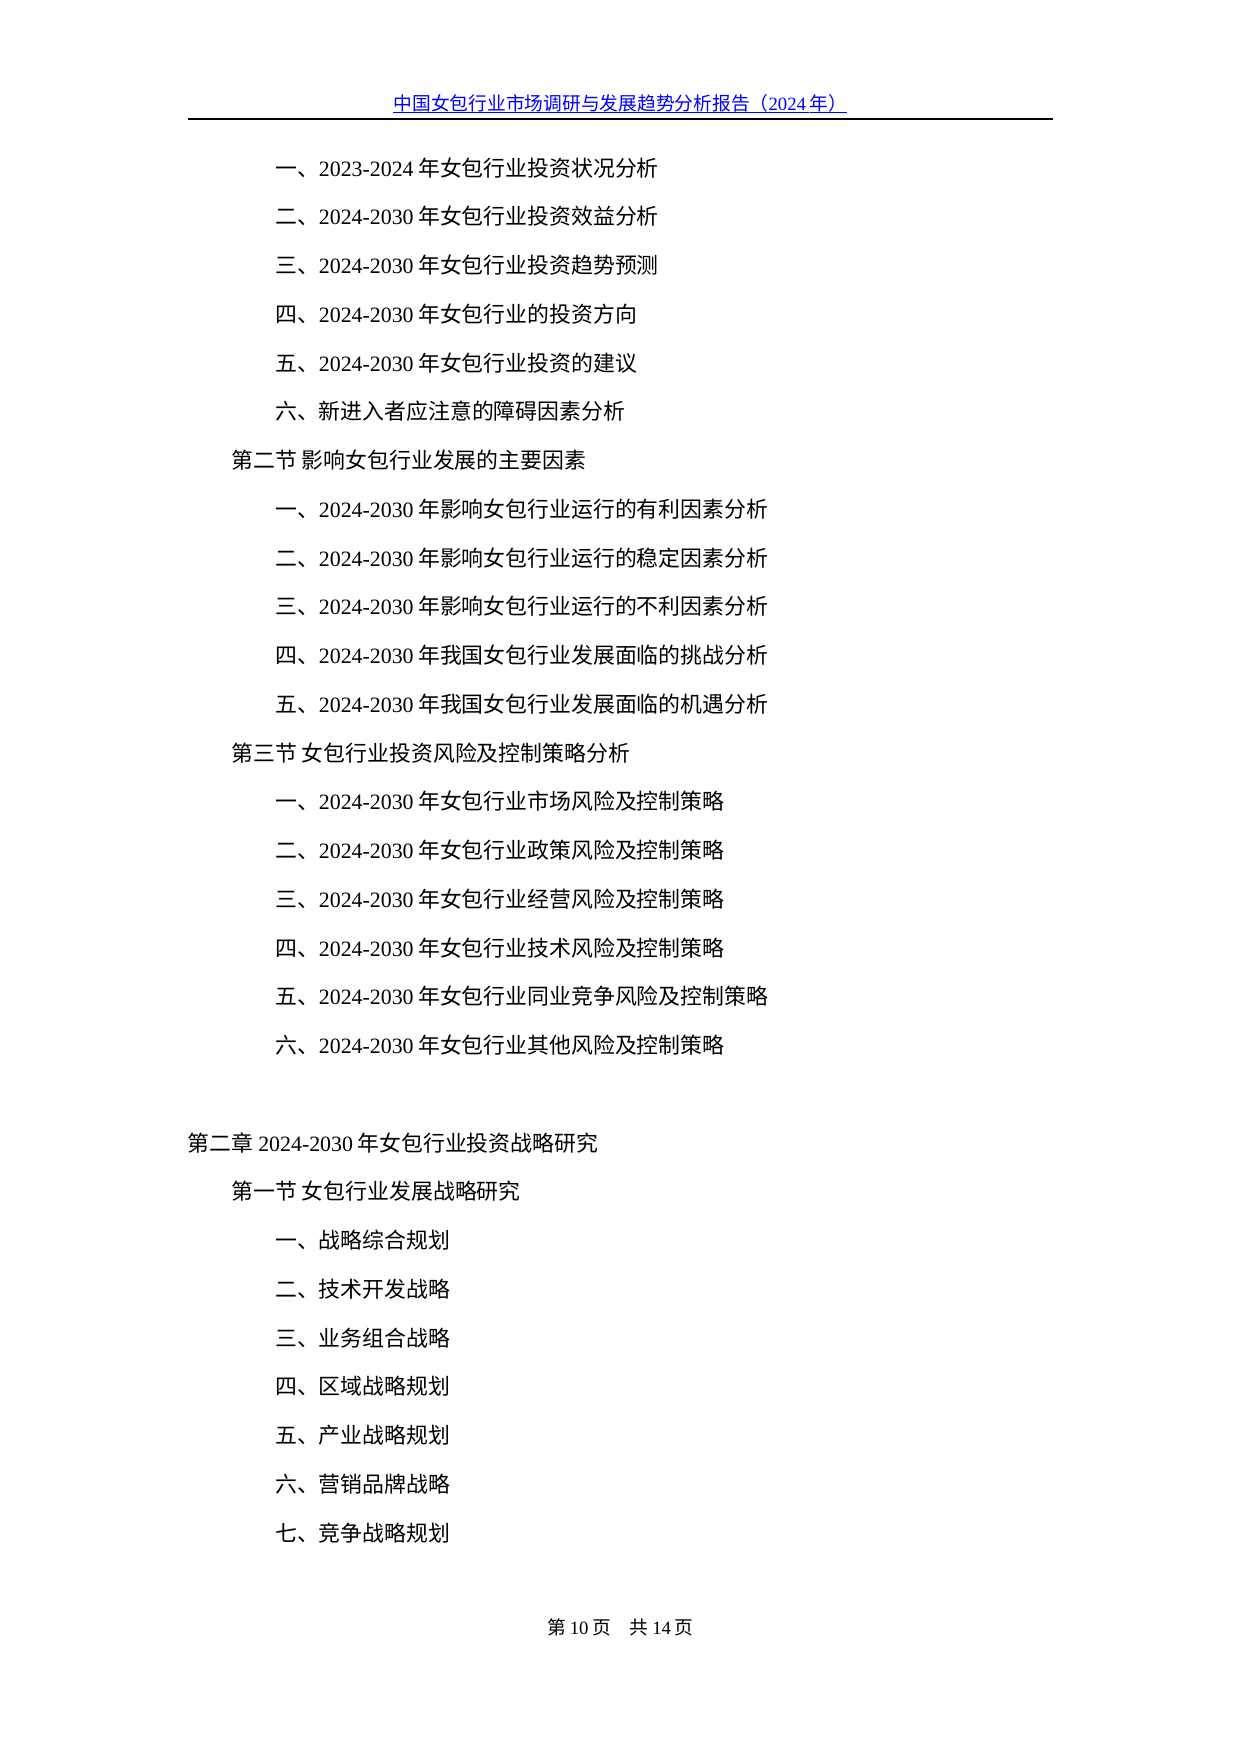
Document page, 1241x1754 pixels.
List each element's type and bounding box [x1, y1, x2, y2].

text [187, 150, 1053, 1548]
